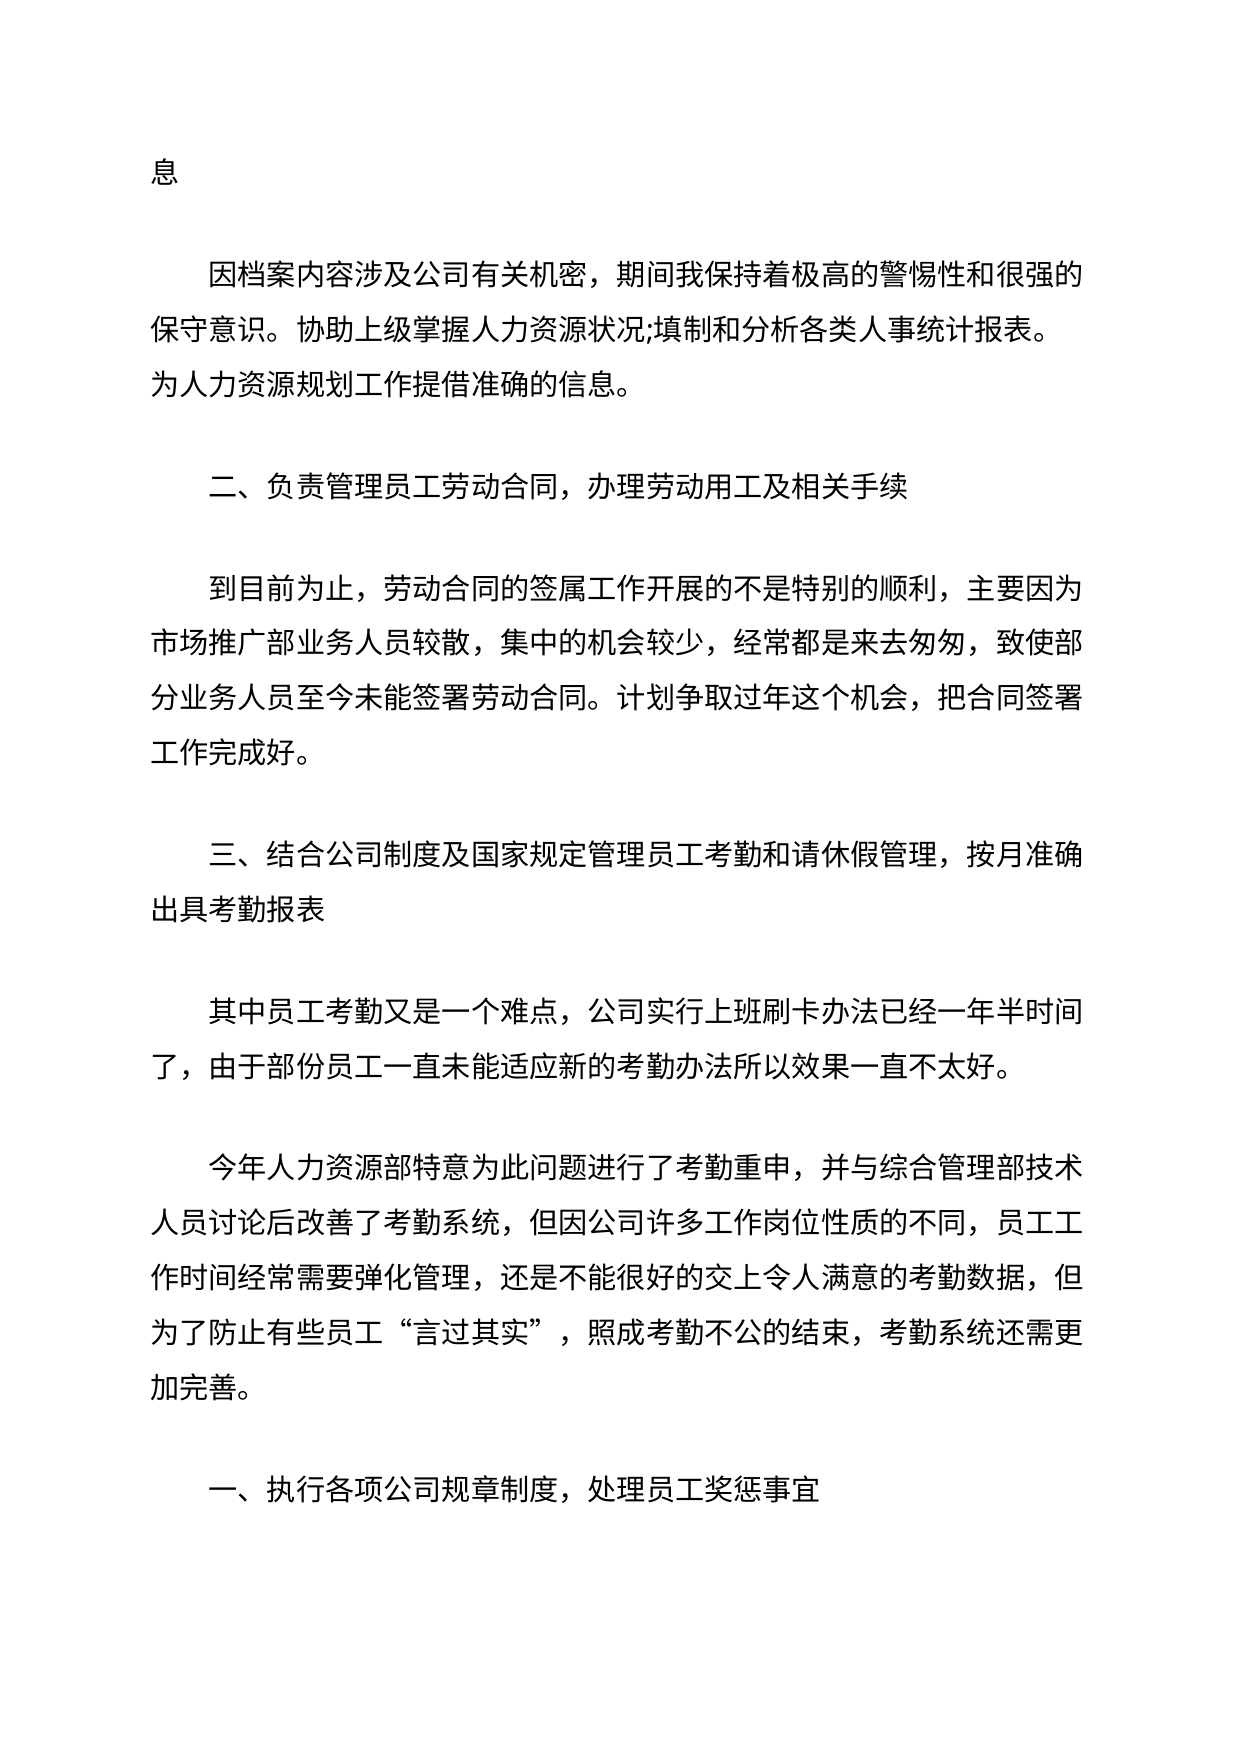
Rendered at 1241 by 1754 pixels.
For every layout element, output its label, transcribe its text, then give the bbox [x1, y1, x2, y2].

text 二、负责管理员工劳动合同，办理劳动用工及相关手续 [150, 463, 1090, 506]
text 因档案内容涉及公司有关机密，期间我保持着极高的警惕性和很强的保守意识。协助上级掌握人力资源状况;填制和分析各类人事统计报表。为人力资源规划工作提借准确的信息。 [150, 252, 1090, 404]
text 到目前为止，劳动合同的签属工作开展的不是特别的顺利，主要因为市场推广部业务人员较散，集中的机会较少，经常都是来去匆匆，致使部分业务人员至今未能签署劳动合同。计划争取过年这个机会，把合同签署工作完成好。 [150, 565, 1090, 772]
text 其中员工考勤又是一个难点，公司实行上班刷卡办法已经一年半时间了，由于部份员工一直未能适应新的考勤办法所以效果一直不太好。 [150, 988, 1090, 1086]
text 今年人力资源部特意为此问题进行了考勤重申，并与综合管理部技术人员讨论后改善了考勤系统，但因公司许多工作岗位性质的不同，员工工作时间经常需要弹化管理，还是不能很好的交上令人满意的考勤数据，但为了防止有些员工“言过其实”，照成考勤不公的结束，考勤系统还需更加完善。 [150, 1145, 1090, 1407]
text 一、执行各项公司规章制度，处理员工奖惩事宜 [150, 1466, 1090, 1509]
text 三、结合公司制度及国家规定管理员工考勤和请休假管理，按月准确出具考勤报表 [150, 832, 1090, 929]
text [150, 150, 1090, 192]
